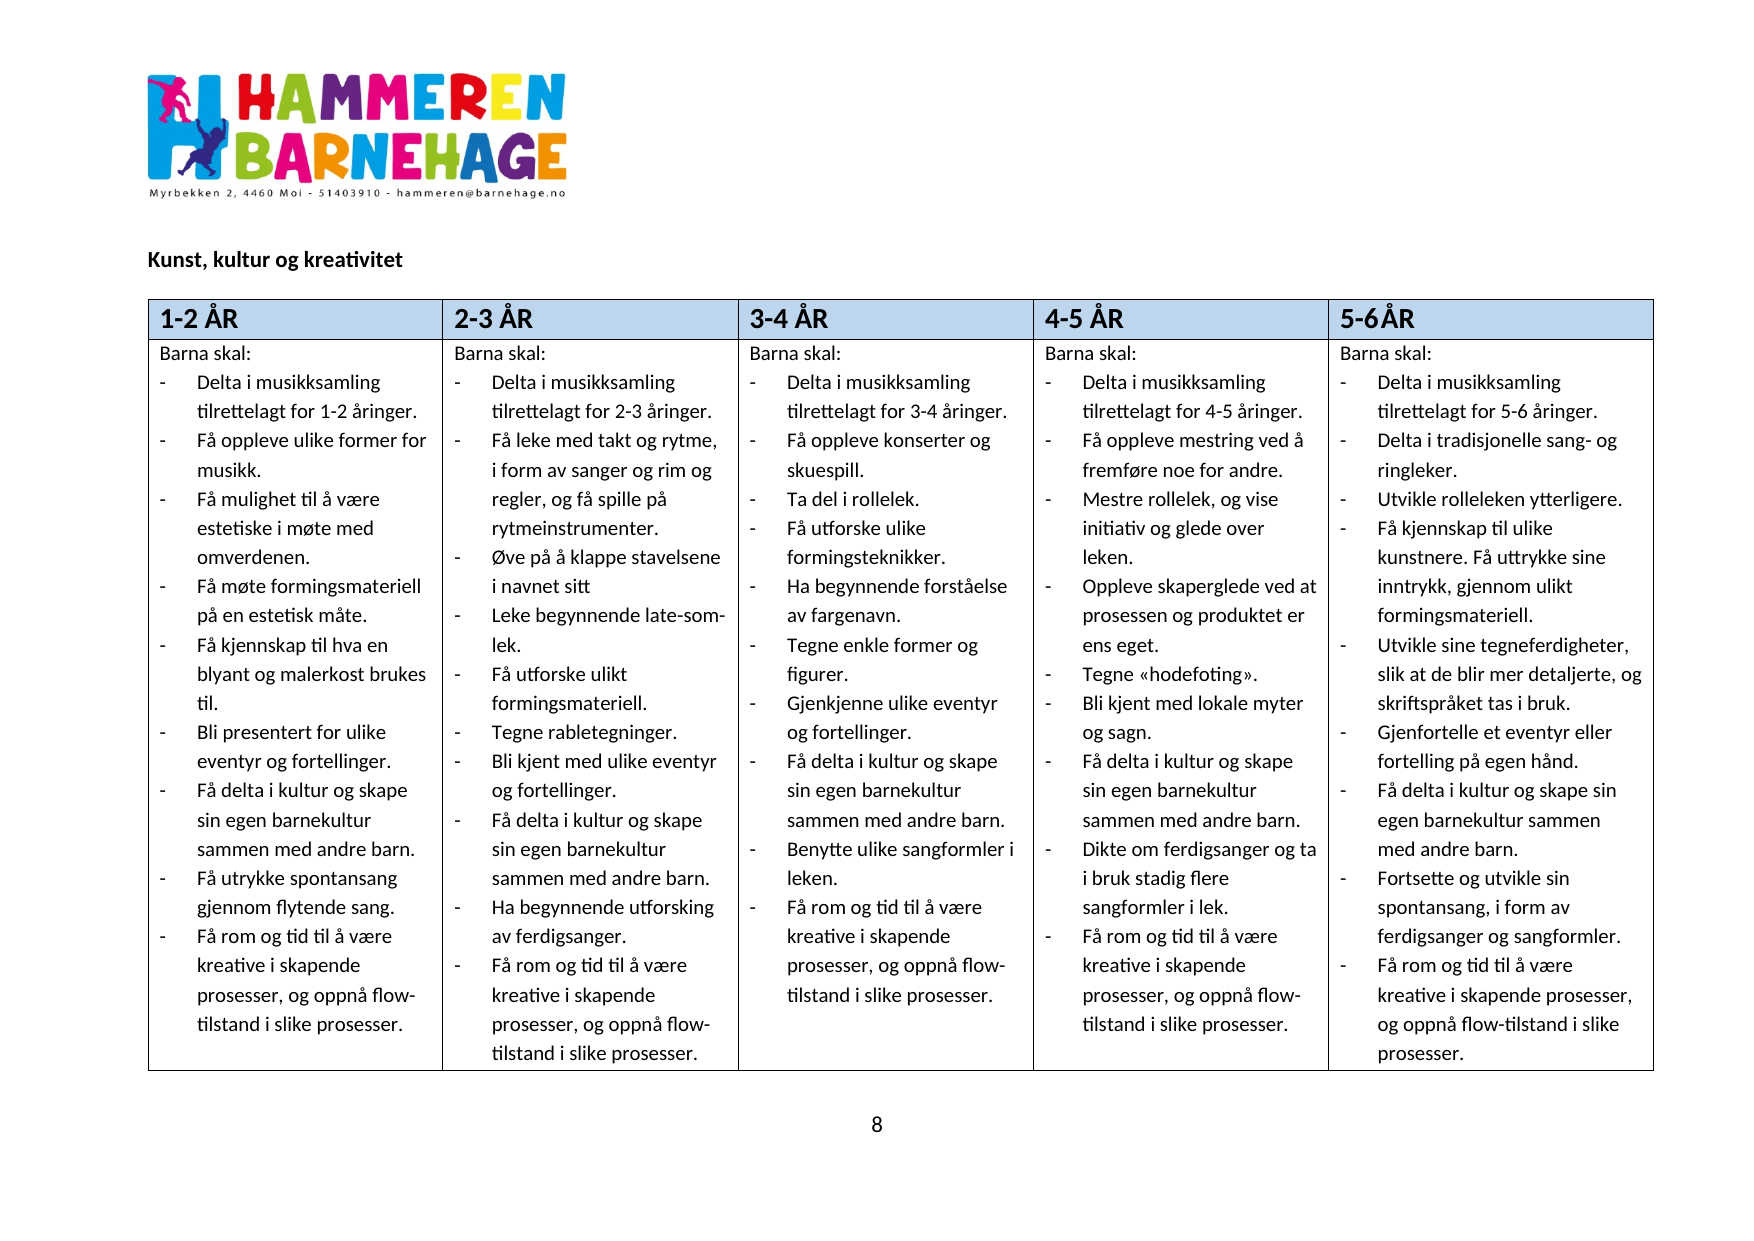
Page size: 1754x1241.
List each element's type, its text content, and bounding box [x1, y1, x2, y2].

table_header 2-3 ÅR [443, 300, 738, 339]
table_header 4-5 ÅR [1034, 300, 1328, 339]
table_cell Barna skal: Delta i musikksamling tilrettelagt for 2-3 åringer. Få leke med takt og rytme, i form av sanger og rim og regler, og få spille på rytmeinstrumenter. Øve på å klappe stavelsene i navnet sitt Leke begynnende late-som-lek. Få utforske ulikt formingsmateriell. Tegne rabletegninger. Bli kjent med ulike eventyr og fortellinger. Få delta i kultur og skape sin egen barnekultur sammen med andre barn. Ha begynnende utforsking av ferdigsanger. Få rom og tid til å være kreative i skapende prosesser, og oppnå flow-tilstand i slike prosesser. [443, 340, 738, 1069]
table_header ÅR [1329, 300, 1653, 339]
text Kunst, kultur og kreativitet [148, 246, 1606, 274]
picture [147, 73, 567, 199]
table_header 1-2 ÅR [149, 300, 442, 339]
table_cell Barna skal: Delta i musikksamling tilrettelagt for 5-6 åringer. Delta i tradisjonelle sang- og ringleker. Utvikle rolleleken ytterligere. Få kjennskap til ulike kunstnere. Få uttrykke sine inntrykk, gjennom ulikt formingsmateriell. Utvikle sine tegneferdigheter, slik at de blir mer detaljerte, og skriftspråket tas i bruk. Gjenfortelle et eventyr eller fortelling på egen hånd. Få delta i kultur og skape sin egen barnekultur sammen med andre barn. Fortsette og utvikle sin spontansang, i form av ferdigsanger og sangformler. Få rom og tid til å være kreative i skapende prosesser, og oppnå flow-tilstand i slike prosesser. [1329, 340, 1653, 1069]
table_cell Barna skal: Delta i musikksamling tilrettelagt for 3-4 åringer. Få oppleve konserter og skuespill. Ta del i rollelek. Få utforske ulike formingsteknikker. Ha begynnende forståelse av fargenavn. Tegne enkle former og figurer. Gjenkjenne ulike eventyr og fortellinger. Få delta i kultur og skape sin egen barnekultur sammen med andre barn. Benytte ulike sangformler i leken. Få rom og tid til å være kreative i skapende prosesser, og oppnå flow-tilstand i slike prosesser. [739, 340, 1033, 1069]
table_cell Barna skal: Delta i musikksamling tilrettelagt for 1-2 åringer. Få oppleve ulike former for musikk. Få mulighet til å være estetiske i møte med omverdenen. Få møte formingsmateriell på en estetisk måte. Få kjennskap til hva en blyant og malerkost brukes til. Bli presentert for ulike eventyr og fortellinger. Få delta i kultur og skape sin egen barnekultur sammen med andre barn. Få utrykke spontansang gjennom flytende sang. Få rom og tid til å være kreative i skapende prosesser, og oppnå flow-tilstand i slike prosesser. [149, 340, 442, 1069]
table_header 3-4 ÅR [739, 300, 1033, 339]
table_cell Barna skal: Delta i musikksamling tilrettelagt for 4-5 åringer. Få oppleve mestring ved å fremføre noe for andre. Mestre rollelek, og vise initiativ og glede over leken. Oppleve skaperglede ved at prosessen og produktet er ens eget. Tegne «hodefoting». Bli kjent med lokale myter og sagn. Få delta i kultur og skape sin egen barnekultur sammen med andre barn. Dikte om ferdigsanger og ta i bruk stadig flere sangformler i lek. Få rom og tid til å være kreative i skapende prosesser, og oppnå flow-tilstand i slike prosesser. [1034, 340, 1328, 1069]
